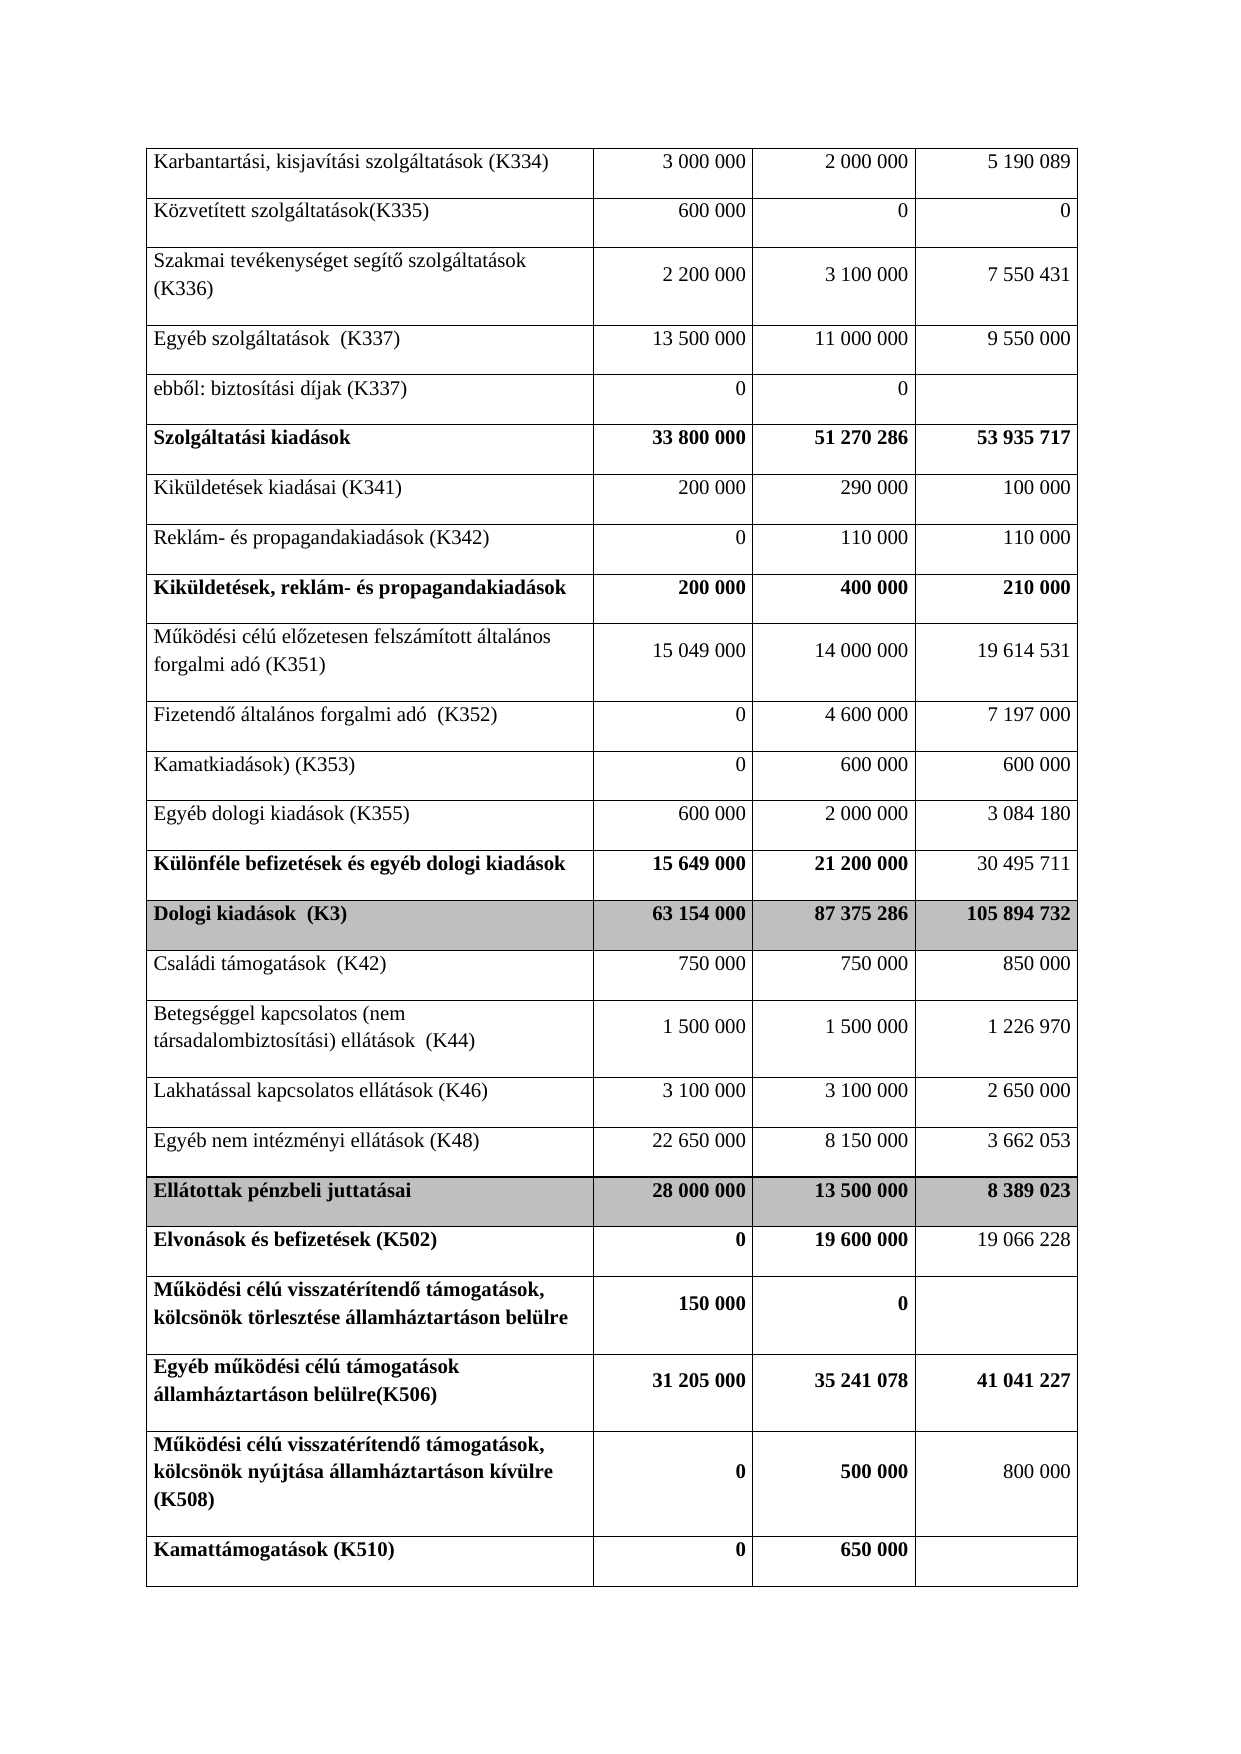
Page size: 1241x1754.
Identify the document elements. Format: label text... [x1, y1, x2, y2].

table_cell 3 100 000 [753, 248, 915, 324]
table_cell Kiküldetések kiadásai (K341) [147, 475, 593, 524]
table_cell 13 500 000 [753, 1178, 915, 1226]
table_cell 150 000 [594, 1277, 752, 1353]
table_cell Családi támogatások (K42) [147, 951, 593, 999]
table_cell 650 000 [753, 1537, 915, 1586]
table_cell 3 084 180 [916, 801, 1077, 850]
table_cell 7 197 000 [916, 702, 1077, 751]
table_cell 1 500 000 [753, 1001, 915, 1077]
table_cell 400 000 [753, 575, 915, 623]
table_cell 35 241 078 [753, 1355, 915, 1431]
table_cell 31 205 000 [594, 1355, 752, 1431]
table_cell 87 375 286 [753, 901, 915, 950]
table_cell Elvonások és befizetések (K502) [147, 1227, 593, 1276]
table_cell Működési célú visszatérítendő támogatások, kölcsönök nyújtása államháztartáson kívülre (K508) [147, 1432, 593, 1536]
table_cell 15 049 000 [594, 624, 752, 701]
table_cell 600 000 [916, 752, 1077, 800]
table_cell Egyéb nem intézményi ellátások (K48) [147, 1128, 593, 1176]
table_cell 41 041 227 [916, 1355, 1077, 1431]
table_cell 2 000 000 [753, 801, 915, 850]
table_cell 750 000 [594, 951, 752, 999]
table_cell 22 650 000 [594, 1128, 752, 1176]
table_cell 3 662 053 [916, 1128, 1077, 1176]
table_cell [916, 1537, 1077, 1586]
table_cell 0 [594, 702, 752, 751]
table_cell Egyéb szolgáltatások (K337) [147, 326, 593, 374]
table_cell 800 000 [916, 1432, 1077, 1536]
table_cell 600 000 [594, 801, 752, 850]
table_cell Dologi kiadások (K3) [147, 901, 593, 950]
table_cell 19 614 531 [916, 624, 1077, 701]
table_cell Kamatkiadások) (K353) [147, 752, 593, 800]
table_cell 500 000 [753, 1432, 915, 1536]
table_cell Kamattámogatások (K510) [147, 1537, 593, 1586]
table_cell 51 270 286 [753, 425, 915, 474]
table_cell 7 550 431 [916, 248, 1077, 324]
table_cell 0 [594, 1537, 752, 1586]
table_cell 200 000 [594, 475, 752, 524]
table_cell Működési célú visszatérítendő támogatások, kölcsönök törlesztése államháztartáson belülre [147, 1277, 593, 1353]
table_cell 19 600 000 [753, 1227, 915, 1276]
table_cell [916, 1277, 1077, 1353]
table_cell 110 000 [753, 525, 915, 573]
table_cell [916, 375, 1077, 424]
table_cell 2 000 000 [753, 149, 915, 197]
table_cell 0 [594, 525, 752, 573]
table_cell 8 150 000 [753, 1128, 915, 1176]
table_cell Ellátottak pénzbeli juttatásai [147, 1178, 593, 1226]
table_cell 2 200 000 [594, 248, 752, 324]
table_cell 110 000 [916, 525, 1077, 573]
table_cell 63 154 000 [594, 901, 752, 950]
table_cell 3 100 000 [753, 1078, 915, 1127]
table_cell Működési célú előzetesen felszámított általános forgalmi adó (K351) [147, 624, 593, 701]
table_cell Egyéb működési célú támogatások államháztartáson belülre(K506) [147, 1355, 593, 1431]
table_cell 13 500 000 [594, 326, 752, 374]
table_cell 0 [594, 1432, 752, 1536]
table_cell 8 389 023 [916, 1178, 1077, 1226]
table_cell 210 000 [916, 575, 1077, 623]
table_cell 15 649 000 [594, 851, 752, 900]
table_cell 9 550 000 [916, 326, 1077, 374]
table_cell 4 600 000 [753, 702, 915, 751]
table_cell 2 650 000 [916, 1078, 1077, 1127]
table_cell 30 495 711 [916, 851, 1077, 900]
table_cell 0 [594, 752, 752, 800]
table_cell 21 200 000 [753, 851, 915, 900]
table_cell 0 [753, 199, 915, 247]
table_cell 0 [594, 375, 752, 424]
table_cell 290 000 [753, 475, 915, 524]
table_cell 750 000 [753, 951, 915, 999]
table_cell 33 800 000 [594, 425, 752, 474]
table_cell Reklám- és propagandakiadások (K342) [147, 525, 593, 573]
table_cell 28 000 000 [594, 1178, 752, 1226]
table_cell Fizetendő általános forgalmi adó (K352) [147, 702, 593, 751]
table_cell Kiküldetések, reklám- és propagandakiadások [147, 575, 593, 623]
table_cell 850 000 [916, 951, 1077, 999]
table_cell 11 000 000 [753, 326, 915, 374]
table_cell 0 [594, 1227, 752, 1276]
table_cell Különféle befizetések és egyéb dologi kiadások [147, 851, 593, 900]
table_cell 600 000 [753, 752, 915, 800]
table_cell 600 000 [594, 199, 752, 247]
table_cell Egyéb dologi kiadások (K355) [147, 801, 593, 850]
table_cell Lakhatással kapcsolatos ellátások (K46) [147, 1078, 593, 1127]
table_cell 14 000 000 [753, 624, 915, 701]
table_cell Betegséggel kapcsolatos (nem társadalombiztosítási) ellátások (K44) [147, 1001, 593, 1077]
table_cell Szakmai tevékenységet segítő szolgáltatások (K336) [147, 248, 593, 324]
table_cell 5 190 089 [916, 149, 1077, 197]
table_cell Szolgáltatási kiadások [147, 425, 593, 474]
table_cell 105 894 732 [916, 901, 1077, 950]
table_cell 1 500 000 [594, 1001, 752, 1077]
table_cell 0 [916, 199, 1077, 247]
table_cell 53 935 717 [916, 425, 1077, 474]
table_cell ebből: biztosítási díjak (K337) [147, 375, 593, 424]
table_cell Közvetített szolgáltatások(K335) [147, 199, 593, 247]
table_cell Karbantartási, kisjavítási szolgáltatások (K334) [147, 149, 593, 197]
table_cell 3 100 000 [594, 1078, 752, 1127]
table_cell 0 [753, 375, 915, 424]
table_cell 0 [753, 1277, 915, 1353]
table_cell 3 000 000 [594, 149, 752, 197]
table_cell 19 066 228 [916, 1227, 1077, 1276]
table_cell 100 000 [916, 475, 1077, 524]
table_cell 200 000 [594, 575, 752, 623]
table_cell 1 226 970 [916, 1001, 1077, 1077]
